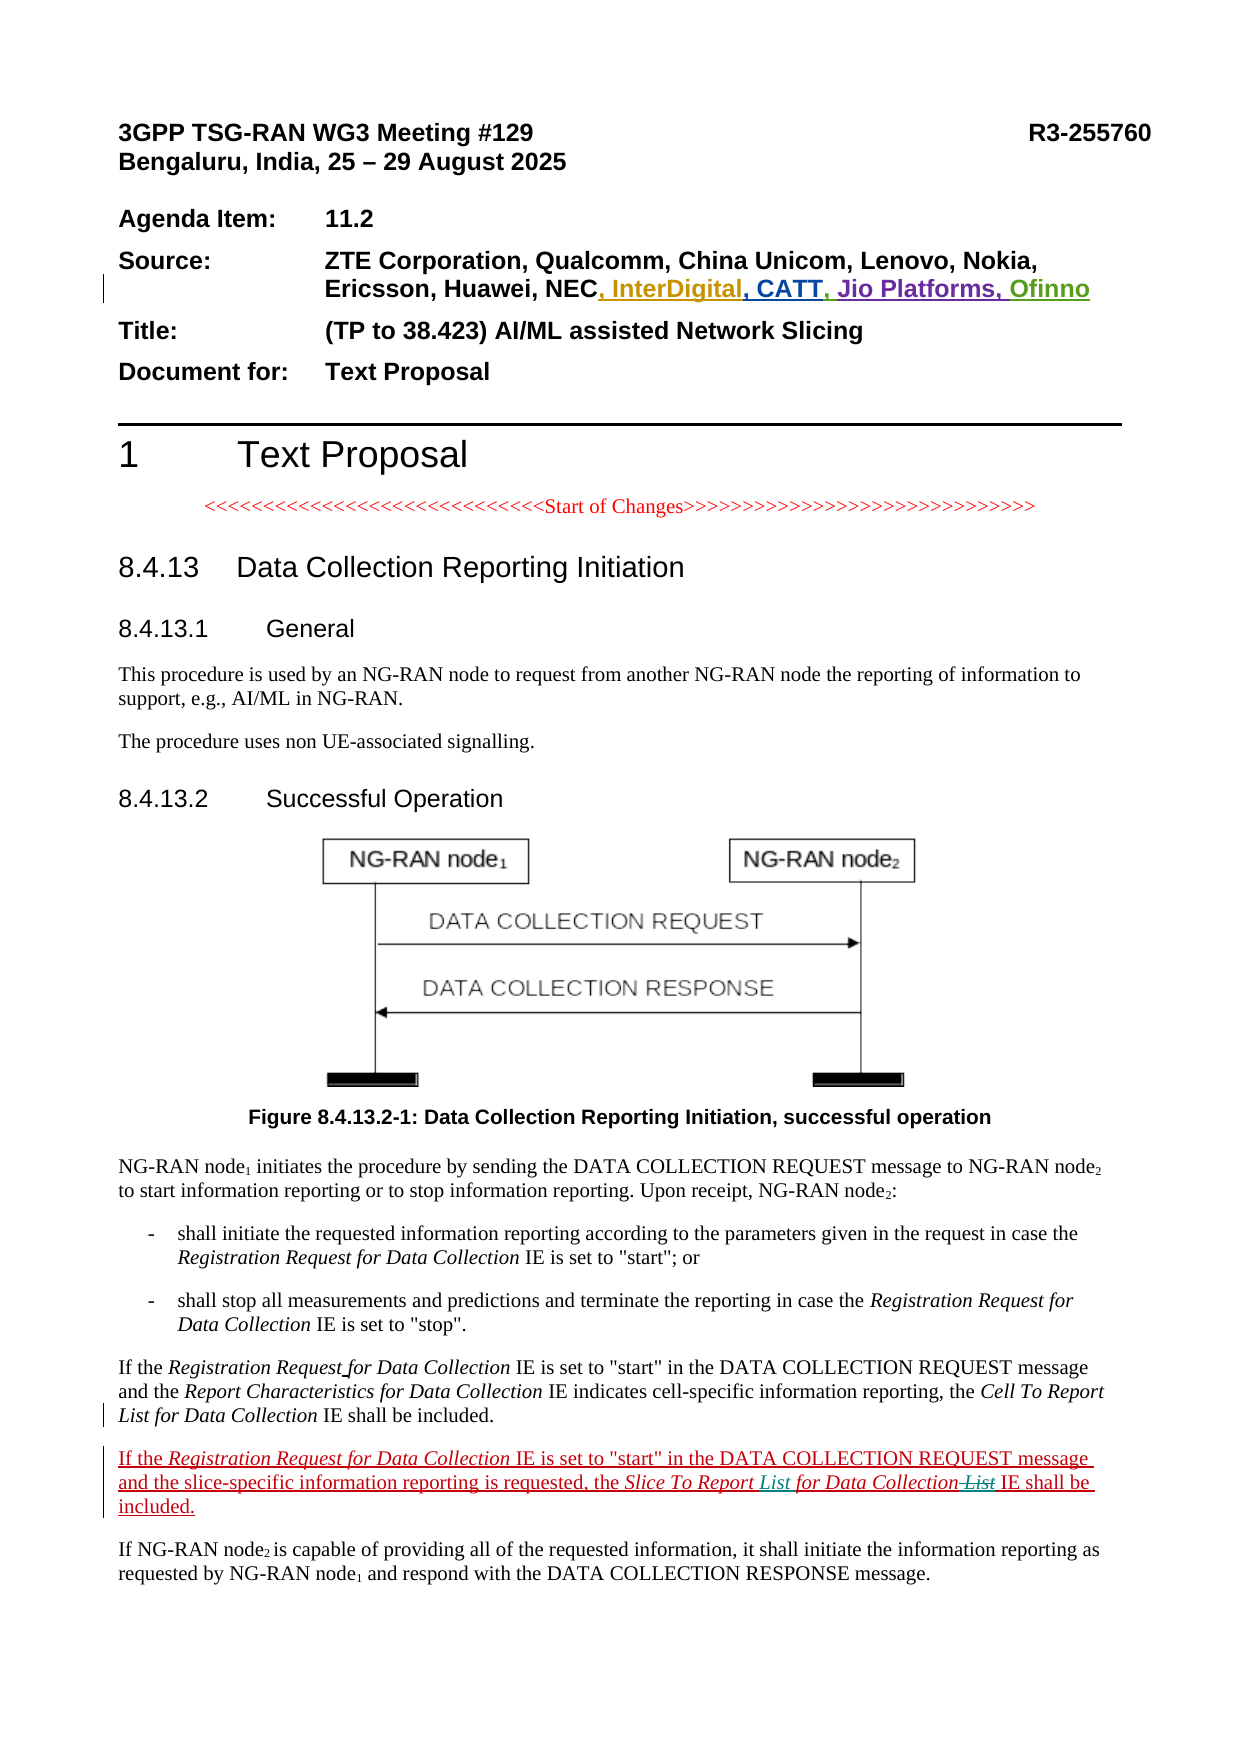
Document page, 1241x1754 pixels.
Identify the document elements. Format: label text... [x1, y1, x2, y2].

subtitle 8.4.13.2 Successful Operation [118, 784, 1122, 813]
text This procedure is used by an NG-RAN node to request from another NG-RAN node the reporting of information to support, e.g., AI/ML in NG-RAN. [118, 662, 1122, 710]
text If NG-RAN node2 is capable of providing all of the requested information, it shall initiate the information reporting as requested by NG-RAN node1 and respond with the DATA COLLECTION RESPONSE message. [118, 1537, 1122, 1585]
text If the Registration Request for Data Collection IE is set to "start" in the DATA COLLECTION REQUEST message and the Report Characteristics for Data Collection IE indicates cell-specific information reporting, the Cell To Report List for Data Collection IE shall be included. [118, 1355, 1122, 1427]
title 3GPP TSG-RAN WG3 Meeting #129 R3-255760 [118, 118, 1123, 147]
text Agenda Item: 11.2 [118, 204, 1122, 233]
text - shall stop all measurements and predictions and terminate the reporting in case the Registration Request for Data Collection IE is set to "stop". [148, 1288, 1122, 1336]
text <<<<<<<<<<<<<<<<<<<<<<<<<<<<<Start of Changes>>>>>>>>>>>>>>>>>>>>>>>>>>>>>> [118, 494, 1122, 518]
text Source: ZTE Corporation, Qualcomm, China Unicom, Lenovo, Nokia, Ericsson, Huawei, NEC [118, 246, 1122, 303]
subtitle 8.4.13 Data Collection Reporting Initiation [118, 550, 1122, 583]
text NG-RAN node1 initiates the procedure by sending the DATA COLLECTION REQUEST message to NG-RAN node2 to start information reporting or to stop information reporting. Upon receipt, NG-RAN node2: [118, 1154, 1122, 1202]
text Figure 8.4.13.2-1: Data Collection Reporting Initiation, successful operation [118, 1105, 1122, 1129]
text Title: (TP to 38.423) AI/ML assisted Network Slicing [118, 316, 1122, 344]
subtitle 8.4.13.1 General [118, 614, 1122, 643]
text Bengaluru, India, 25 – 29 August 2025 [118, 147, 1122, 176]
text Document for: Text Proposal [118, 357, 1122, 386]
text The procedure uses non UE-associated signalling. [118, 729, 1122, 753]
subtitle Text Proposal [118, 426, 1122, 476]
text - shall initiate the requested information reporting according to the parameters given in the request in case the Registration Request for Data Collection IE is set to "start"; or [148, 1221, 1122, 1269]
